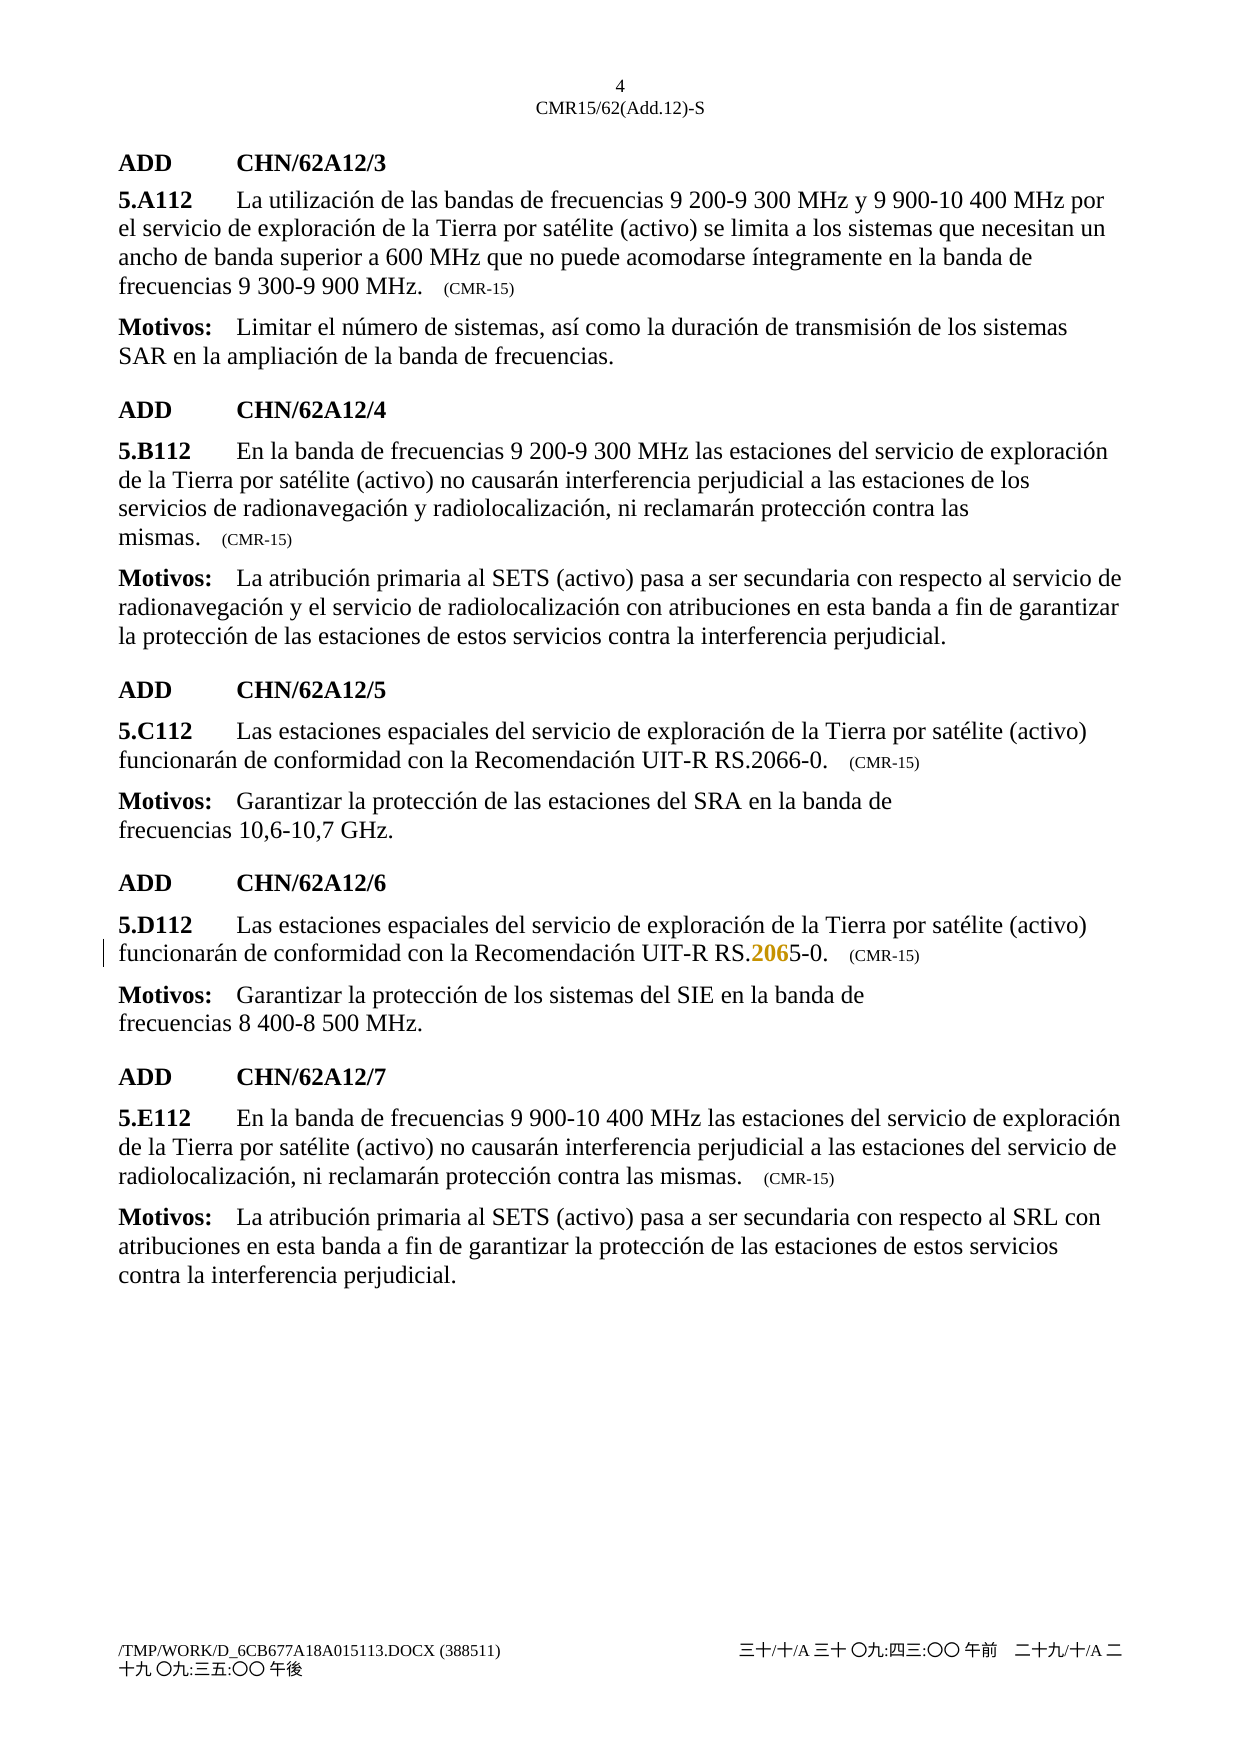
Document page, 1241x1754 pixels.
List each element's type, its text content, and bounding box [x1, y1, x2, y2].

text Motivos: Garantizar la protección de los sistemas del SIE en la banda de frecuencias 8 400-8 500 MHz. [118, 980, 1122, 1037]
text Motivos: Limitar el número de sistemas, así como la duración de transmisión de los sistemas SAR en la ampliación de la banda de frecuencias. [118, 312, 1122, 370]
text Motivos: La atribución primaria al SETS (activo) pasa a ser secundaria con respecto al SRL con atribuciones en esta banda a fin de garantizar la protección de las estaciones de estos servicios contra la interferencia perjudicial. [118, 1202, 1122, 1288]
text 5.E112 En la banda de frecuencias 9 900-10 400 MHz las estaciones del servicio de exploración de la Tierra por satélite (activo) no causarán interferencia perjudicial a las estaciones del servicio de radiolocalización, ni reclamarán protección contra las mismas. (CMR-15) [118, 1103, 1122, 1190]
text 5.A112 La utilización de las bandas de frecuencias 9 200-9 300 MHz y 9 900-10 400 MHz por el servicio de exploración de la Tierra por satélite (activo) se limita a los sistemas que necesitan un ancho de banda superior a 600 MHz que no puede acomodarse íntegramente en la banda de frecuencias 9 300-9 900 MHz. (CMR-15) [118, 185, 1122, 300]
text Motivos: Garantizar la protección de las estaciones del SRA en la banda de frecuencias 10,6-10,7 GHz. [118, 786, 1122, 843]
text 5.C112 Las estaciones espaciales del servicio de exploración de la Tierra por satélite (activo) funcionarán de conformidad con la Recomendación UIT-R RS.2066-0. (CMR-15) [118, 716, 1122, 773]
text ADD CHN/62A12/4 [118, 395, 1122, 423]
text ADD CHN/62A12/5 [118, 675, 1122, 703]
text ADD CHN/62A12/6 [118, 868, 1122, 897]
text ADD CHN/62A12/7 [118, 1062, 1122, 1091]
text 5.B112 En la banda de frecuencias 9 200-9 300 MHz las estaciones del servicio de exploración de la Tierra por satélite (activo) no causarán interferencia perjudicial a las estaciones de los servicios de radionavegación y radiolocalización, ni reclamarán protección contra las mismas. (CMR-15) [118, 436, 1122, 551]
text Motivos: La atribución primaria al SETS (activo) pasa a ser secundaria con respecto al servicio de radionavegación y el servicio de radiolocalización con atribuciones en esta banda a fin de garantizar la protección de las estaciones de estos servicios contra la interferencia perjudicial. [118, 563, 1122, 650]
text 5.D112 Las estaciones espaciales del servicio de exploración de la Tierra por satélite (activo) funcionarán de conformidad con la Recomendación UIT-R RS.2065-0. (CMR-15) [118, 910, 1122, 967]
text ADD CHN/62A12/3 [118, 148, 1122, 176]
